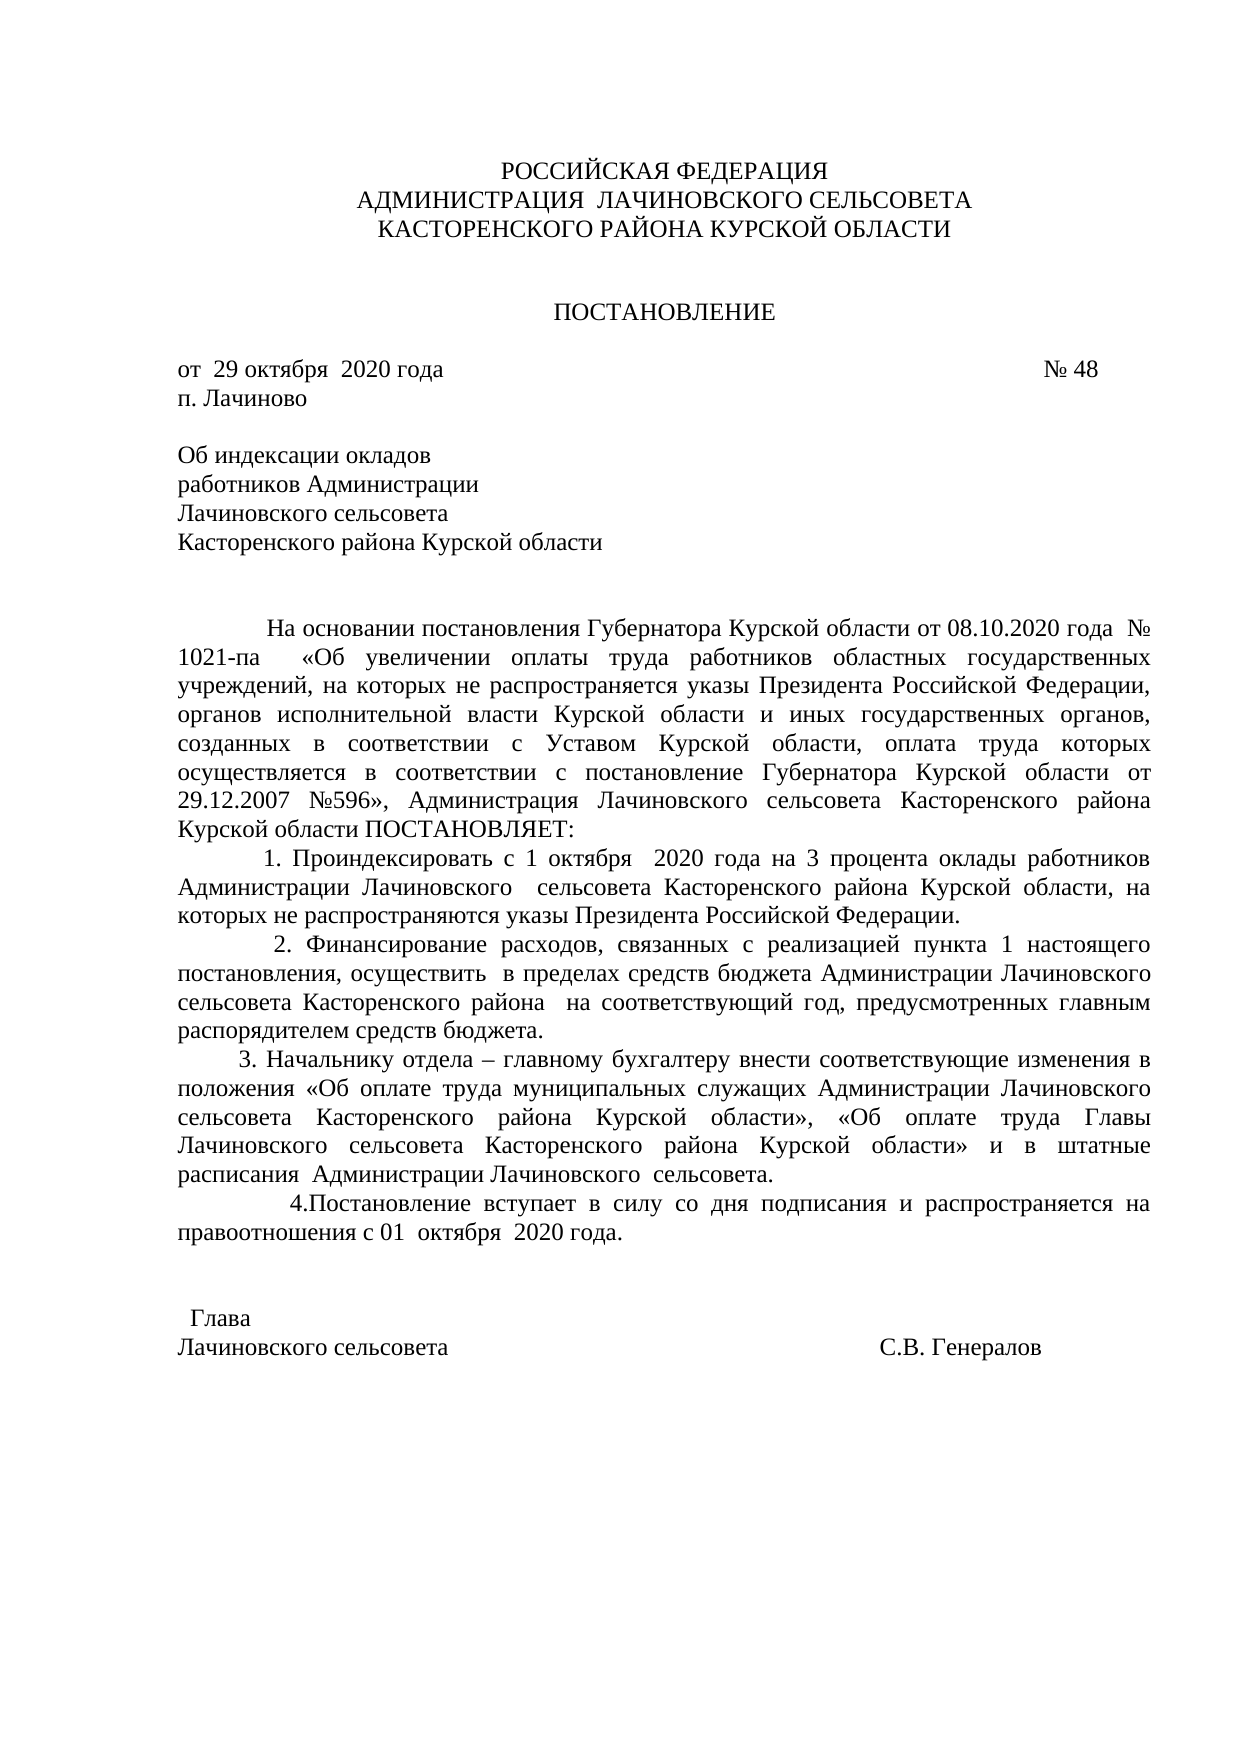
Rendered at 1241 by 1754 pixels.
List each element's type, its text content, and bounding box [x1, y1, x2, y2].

text 2. Финансирование расходов, связанных с реализацией пункта 1 настоящего постановления, осуществить в пределах средств бюджета Администрации Лачиновского сельсовета Касторенского района на соответствующий год, предусмотренных главным распорядителем средств бюджета. [177, 929, 1152, 1044]
subtitle АДМИНИСТРАЦИЯ ЛАЧИНОВСКОГО СЕЛЬСОВЕТА [177, 185, 1152, 214]
subtitle РОССИЙСКАЯ ФЕДЕРАЦИЯ [177, 156, 1152, 185]
text ПОСТАНОВЛЕНИЕ [177, 297, 1152, 325]
text от 29 октября 2020 года № 48 [177, 354, 1152, 383]
text Лачиновского сельсовета С.В. Генералов [177, 1332, 1152, 1360]
text Глава [177, 1303, 1152, 1332]
text Касторенского района Курской области [177, 527, 1152, 555]
text Лачиновского сельсовета [177, 498, 1152, 527]
text 4.Постановление вступает в силу со дня подписания и распространяется на правоотношения с 01 октября 2020 года. [177, 1188, 1152, 1245]
text 1. Проиндексировать с 1 октября 2020 года на 3 процента оклады работников Администрации Лачиновского сельсовета Касторенского района Курской области, на которых не распространяются указы Президента Российской Федерации. [177, 843, 1152, 929]
text На основании постановления Губернатора Курской области от 08.10.2020 года № 1021-па «Об увеличении оплаты труда работников областных государственных учреждений, на которых не распространяется указы Президента Российской Федерации, органов исполнительной власти Курской области и иных государственных органов, созданных в соответствии с Уставом Курской области, оплата труда которых осуществляется в соответствии с постановление Губернатора Курской области от 29.12.2007 №596», Администрация Лачиновского сельсовета Касторенского района Курской области ПОСТАНОВЛЯЕТ: [177, 613, 1152, 843]
text 3. Начальнику отдела – главному бухгалтеру внести соответствующие изменения в положения «Об оплате труда муниципальных служащих Администрации Лачиновского сельсовета Касторенского района Курской области», «Об оплате труда Главы Лачиновского сельсовета Касторенского района Курской области» и в штатные расписания Администрации Лачиновского сельсовета. [177, 1044, 1152, 1188]
text п. Лачиново [177, 383, 1152, 412]
text КАСТОРЕНСКОГО РАЙОНА КУРСКОЙ ОБЛАСТИ [177, 214, 1152, 243]
text работников Администрации [177, 469, 1152, 498]
text Об индексации окладов [177, 440, 1152, 469]
